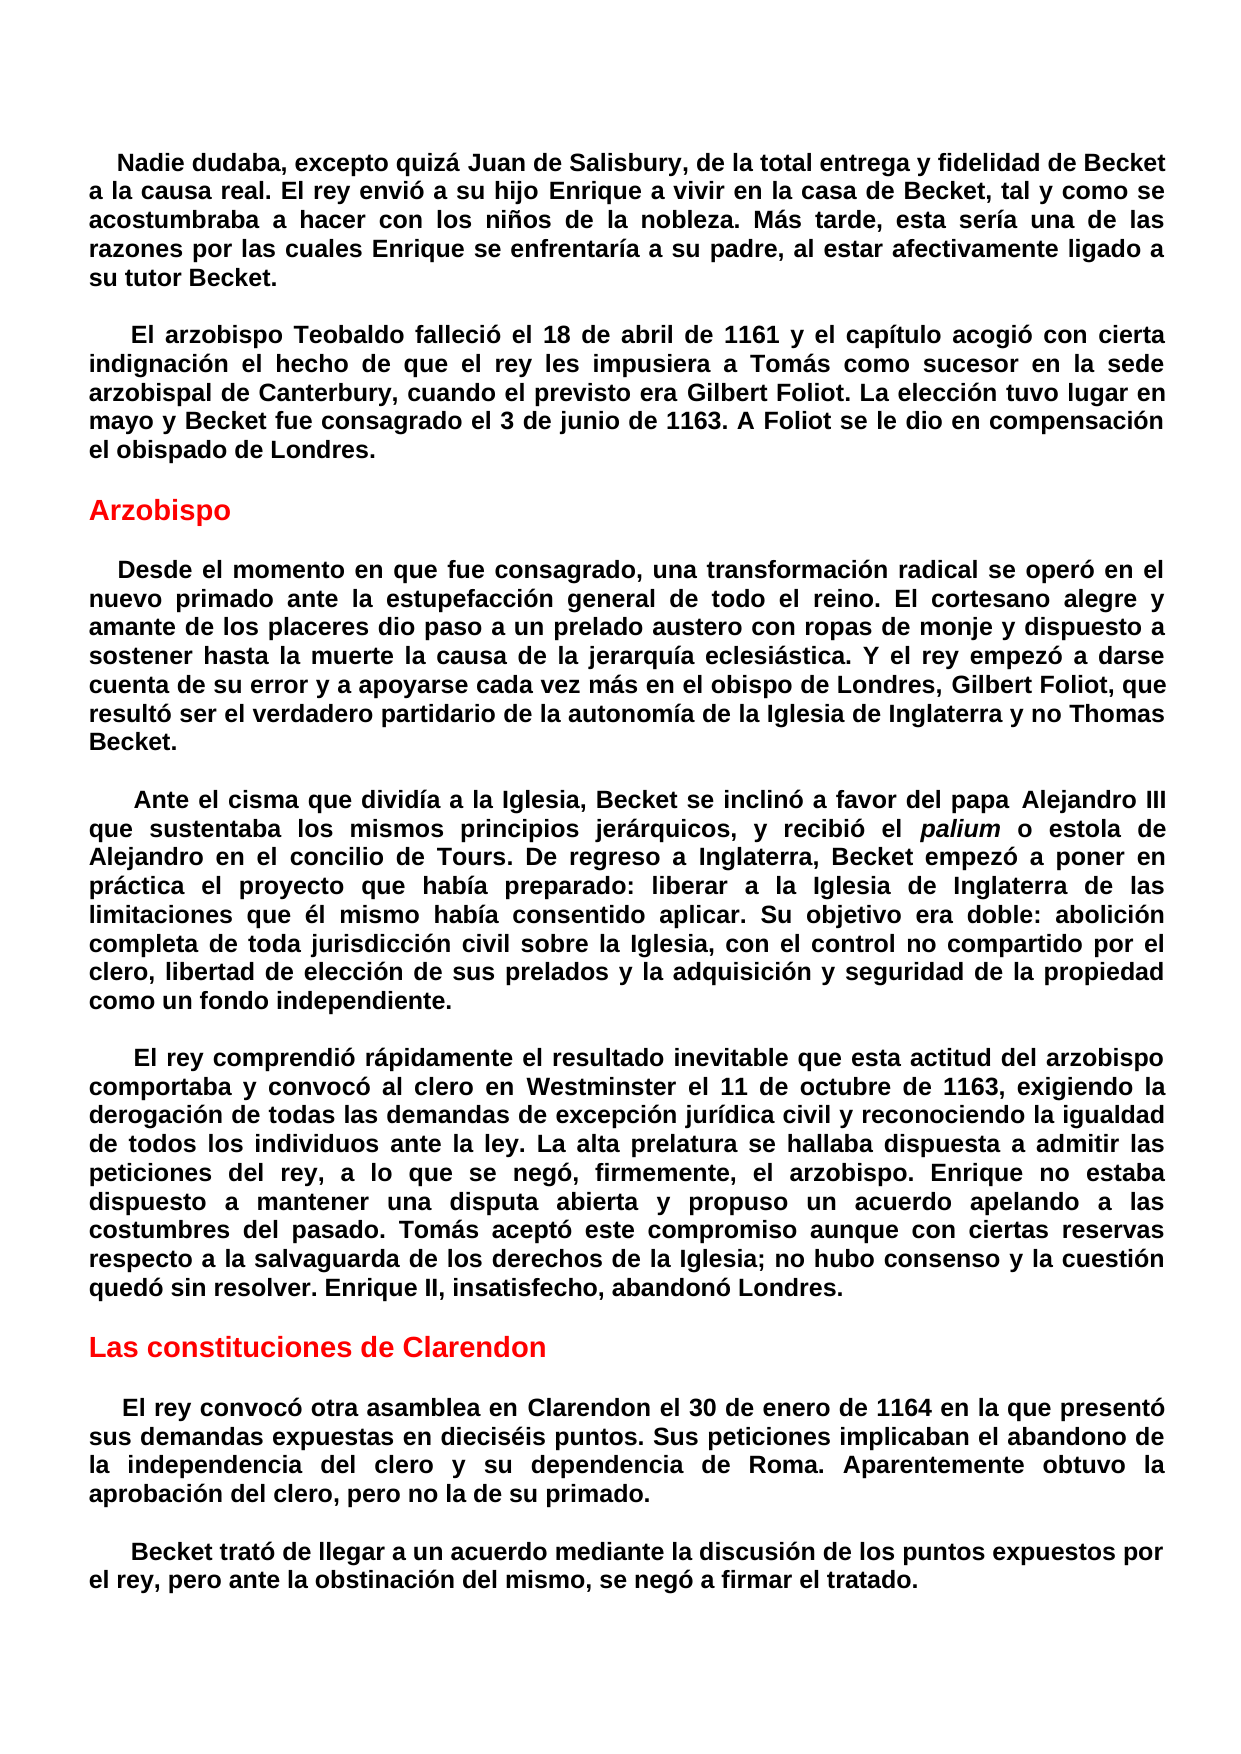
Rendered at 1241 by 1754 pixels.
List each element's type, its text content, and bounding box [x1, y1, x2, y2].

text El arzobispo Teobaldo falleció el 18 de abril de 1161 y el capítulo acogió con cierta indignación el hecho de que el rey les impusiera a Tomás como sucesor en la sede arzobispal de Canterbury, cuando el previsto era Gilbert Foliot. La elección tuvo lugar en mayo y Becket fue consagrado el 3 de junio de 1163. A Foliot se le dio en compensación el obispado de Londres. [88, 320, 1167, 464]
text Arzobispo [88, 493, 1167, 526]
text Las constituciones de Clarendon [88, 1330, 1167, 1364]
text Nadie dudaba, excepto quizá Juan de Salisbury, de la total entrega y fidelidad de Becket a la causa real. El rey envió a su hijo Enrique a vivir en la casa de Becket, tal y como se acostumbraba a hacer con los niños de la nobleza. Más tarde, esta sería una de las razones por las cuales Enrique se enfrentaría a su padre, al estar afectivamente ligado a su tutor Becket. [88, 148, 1167, 291]
text Ante el cisma que dividía a la Iglesia, Becket se inclinó a favor del papa Alejandro III que sustentaba los mismos principios jerárquicos, y recibió el palium o estola de Alejandro en el concilio de Tours. De regreso a Inglaterra, Becket empezó a poner en práctica el proyecto que había preparado: liberar a la Iglesia de Inglaterra de las limitaciones que él mismo había consentido aplicar. Su objetivo era doble: abolición completa de toda jurisdicción civil sobre la Iglesia, con el control no compartido por el clero, libertad de elección de sus prelados y la adquisición y seguridad de la propiedad como un fondo independiente. [88, 785, 1167, 1015]
text Becket trató de llegar a un acuerdo mediante la discusión de los puntos expuestos por el rey, pero ante la obstinación del mismo, se negó a firmar el tratado. [88, 1536, 1167, 1594]
text El rey comprendió rápidamente el resultado inevitable que esta actitud del arzobispo comportaba y convocó al clero en Westminster el 11 de octubre de 1163, exigiendo la derogación de todas las demandas de excepción jurídica civil y reconociendo la igualdad de todos los individuos ante la ley. La alta prelatura se hallaba dispuesta a admitir las peticiones del rey, a lo que se negó, firmemente, el arzobispo. Enrique no estaba dispuesto a mantener una disputa abierta y propuso un acuerdo apelando a las costumbres del pasado. Tomás aceptó este compromiso aunque con ciertas reservas respecto a la salvaguarda de los derechos de la Iglesia; no hubo consenso y la cuestión quedó sin resolver. Enrique II, insatisfecho, abandonó Londres. [88, 1043, 1167, 1302]
text Desde el momento en que fue consagrado, una transformación radical se operó en el nuevo primado ante la estupefacción general de todo el reino. El cortesano alegre y amante de los placeres dio paso a un prelado austero con ropas de monje y dispuesto a sostener hasta la muerte la causa de la jerarquía eclesiástica. Y el rey empezó a darse cuenta de su error y a apoyarse cada vez más en el obispo de Londres, Gilbert Foliot, que resultó ser el verdadero partidario de la autonomía de la Iglesia de Inglaterra y no Thomas Becket. [88, 555, 1167, 756]
text El rey convocó otra asamblea en Clarendon el 30 de enero de 1164 en la que presentó sus demandas expuestas en dieciséis puntos. Sus peticiones implicaban el abandono de la independencia del clero y su dependencia de Roma. Aparentemente obtuvo la aprobación del clero, pero no la de su primado. [88, 1393, 1167, 1508]
